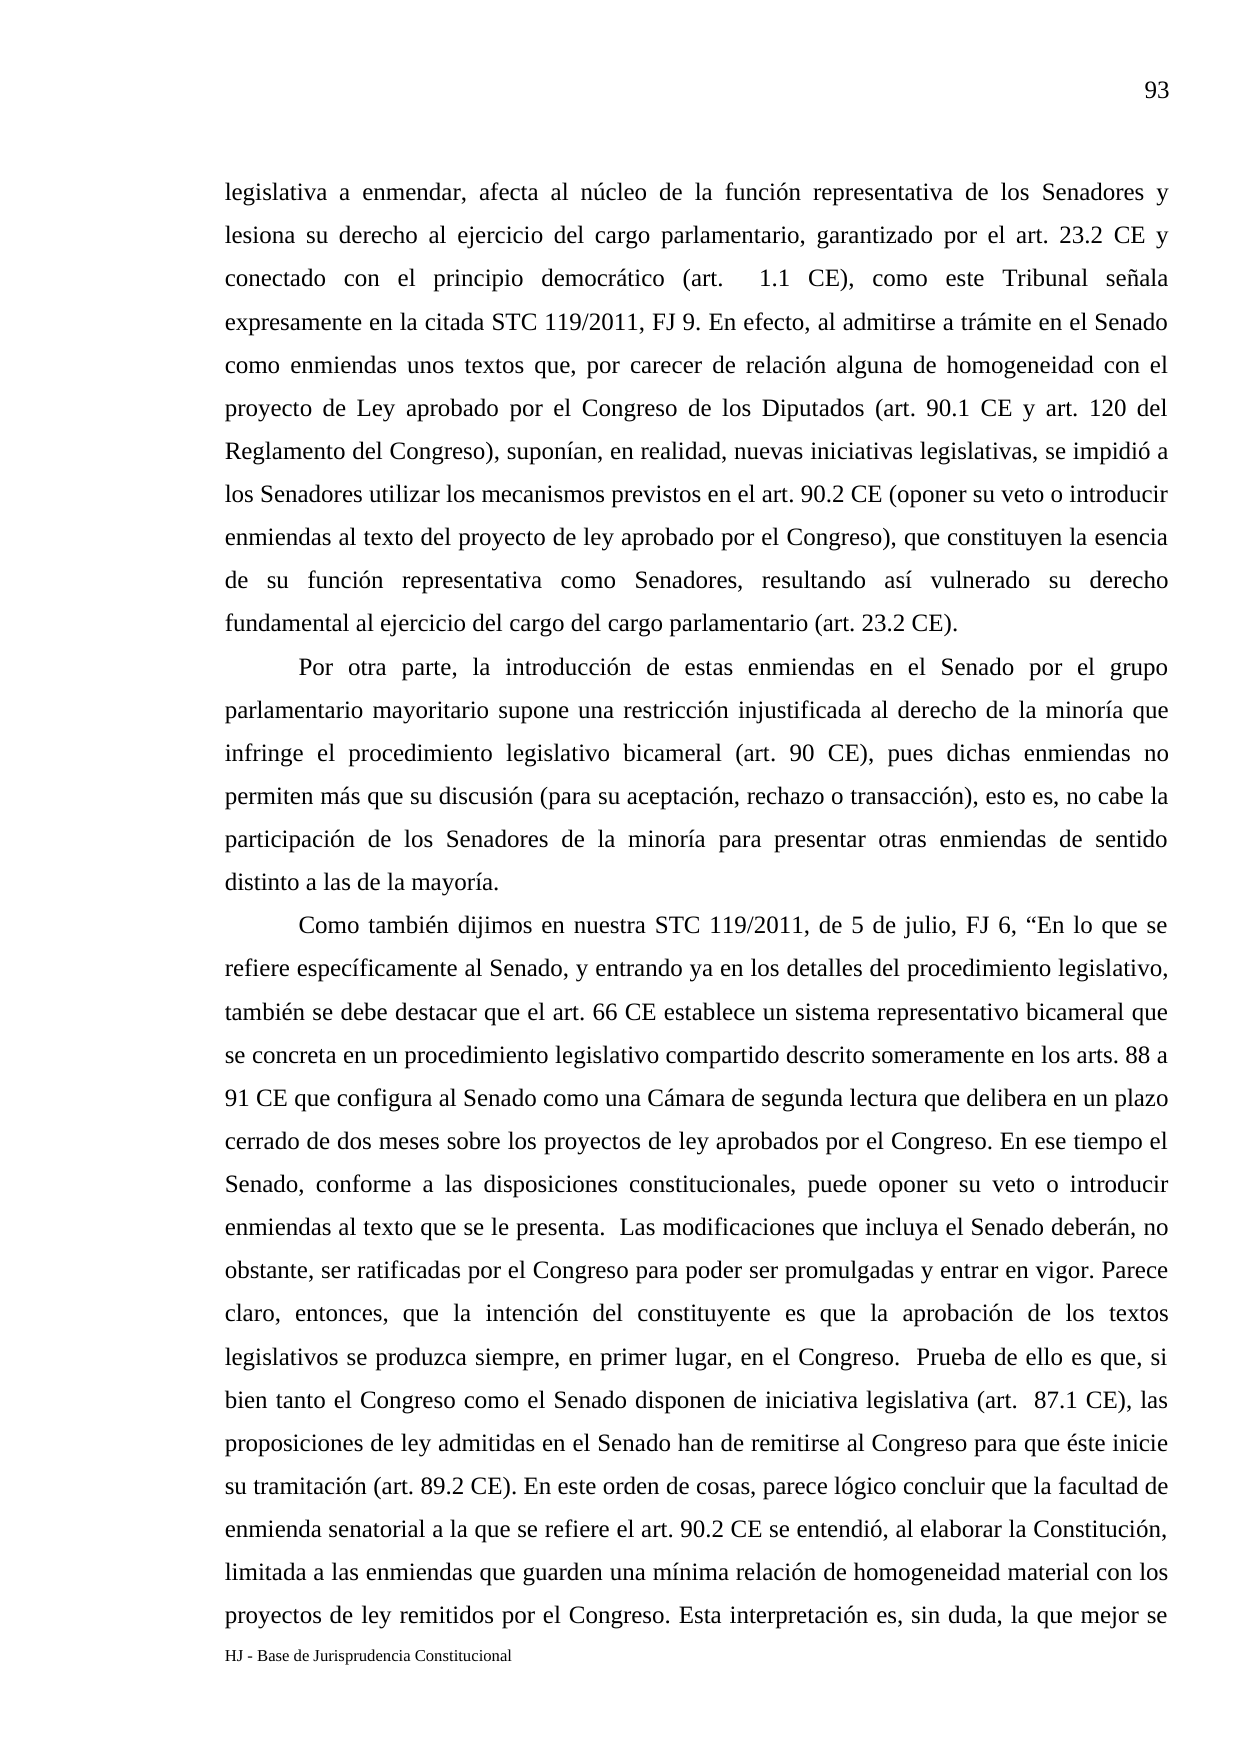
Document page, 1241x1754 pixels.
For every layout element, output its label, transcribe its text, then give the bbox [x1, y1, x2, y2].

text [224, 177, 1169, 637]
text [224, 910, 1169, 1629]
text Por otra parte, la introducción de estas enmiendas en el Senado por el grupo parlamentario mayoritario supone una restricción injustificada al derecho de la minoría que infringe el procedimiento legislativo bicameral (art. 90 CE), pues dichas enmiendas no permiten más que su discusión (para su aceptación, rechazo o transacción), esto es, no cabe la participación de los Senadores de la minoría para presentar otras enmiendas de sentido distinto a las de la mayoría. [224, 652, 1169, 896]
